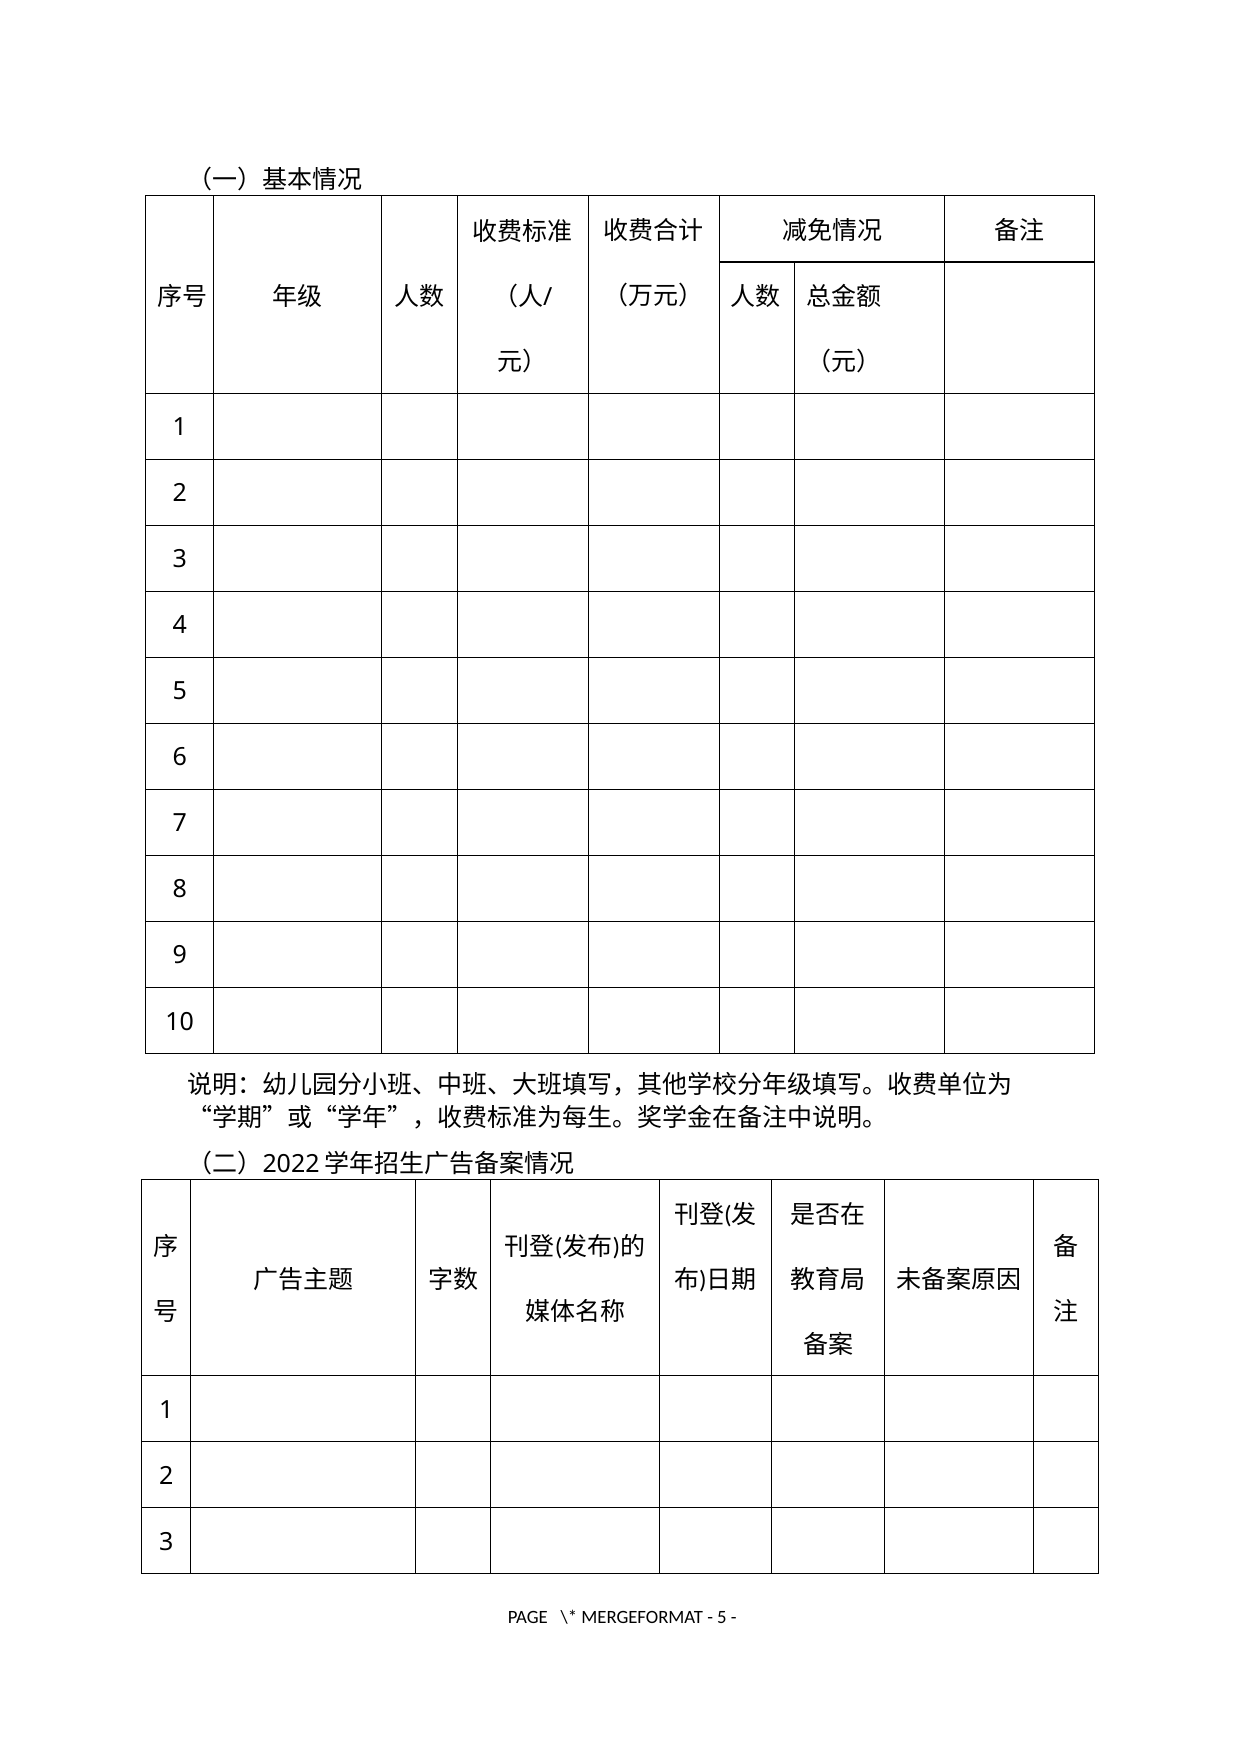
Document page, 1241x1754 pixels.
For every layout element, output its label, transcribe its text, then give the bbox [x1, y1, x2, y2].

table_cell [458, 658, 588, 723]
table_cell [214, 790, 381, 855]
table_cell [589, 460, 719, 524]
table_cell [458, 922, 588, 987]
table_header 备注 [945, 196, 1094, 261]
table_cell [945, 790, 1094, 855]
table_cell [795, 856, 944, 921]
table_cell 总金额（元） [795, 263, 944, 392]
table_cell [885, 1508, 1033, 1573]
table_cell 3 [142, 1508, 190, 1573]
table_cell 5 [146, 658, 213, 723]
table_cell [458, 460, 588, 524]
table_cell 1 [142, 1376, 190, 1441]
table_cell [589, 790, 719, 855]
table_cell [589, 526, 719, 591]
table_cell [416, 1376, 490, 1441]
table_header 年级 [214, 196, 381, 392]
table_cell [795, 394, 944, 458]
table_cell [720, 592, 794, 657]
table_cell [589, 856, 719, 921]
table_cell [214, 526, 381, 591]
table_cell [382, 790, 457, 855]
table_cell [382, 394, 457, 458]
table_cell [660, 1376, 771, 1441]
table_cell 6 [146, 724, 213, 789]
table_cell [382, 856, 457, 921]
table_cell [191, 1442, 415, 1507]
table_cell [589, 724, 719, 789]
table_cell [772, 1376, 884, 1441]
table_cell 9 [146, 922, 213, 987]
table_cell [214, 658, 381, 723]
table_cell [720, 460, 794, 524]
table_cell [589, 922, 719, 987]
table_header 收费合计（万元） [589, 196, 719, 392]
table_header 未备案原因 [885, 1180, 1033, 1375]
table_cell [795, 724, 944, 789]
table_cell [382, 460, 457, 524]
table_cell 4 [146, 592, 213, 657]
table_cell [458, 724, 588, 789]
table_cell [458, 526, 588, 591]
table_cell [795, 658, 944, 723]
table_cell [589, 592, 719, 657]
text （一）基本情况 [187, 162, 1053, 195]
table_cell [720, 922, 794, 987]
table_cell 人数 [720, 263, 794, 392]
table_cell [191, 1376, 415, 1441]
table_cell [772, 1442, 884, 1507]
table_cell [458, 592, 588, 657]
table_cell [214, 592, 381, 657]
table_header 收费标准（人/元） [458, 196, 588, 392]
table_cell [1034, 1508, 1098, 1573]
table_cell 7 [146, 790, 213, 855]
table_cell [382, 988, 457, 1053]
table_cell [720, 658, 794, 723]
text （二）2022学年招生广告备案情况 [187, 1146, 1053, 1179]
table_cell [720, 790, 794, 855]
table_cell [795, 988, 944, 1053]
table_header 备注 [1034, 1180, 1098, 1375]
table_cell [795, 922, 944, 987]
table_cell [795, 790, 944, 855]
table_cell [945, 263, 1094, 392]
table_cell [191, 1508, 415, 1573]
table_cell [720, 988, 794, 1053]
table_cell [491, 1376, 659, 1441]
table_cell [458, 856, 588, 921]
table_cell [589, 658, 719, 723]
table_cell [885, 1376, 1033, 1441]
table_cell [885, 1442, 1033, 1507]
table_cell [720, 394, 794, 458]
table_cell [945, 394, 1094, 458]
table_cell [214, 988, 381, 1053]
table_cell [458, 988, 588, 1053]
table_cell [214, 922, 381, 987]
table_cell [491, 1508, 659, 1573]
table_cell [720, 856, 794, 921]
table_cell 8 [146, 856, 213, 921]
table_cell [772, 1508, 884, 1573]
table_header 人数 [382, 196, 457, 392]
table_cell [1034, 1442, 1098, 1507]
table_header 减免情况 [720, 196, 944, 261]
table_header 序号 [142, 1180, 190, 1375]
table_cell [795, 460, 944, 524]
table_cell [945, 724, 1094, 789]
table_cell 1 [146, 394, 213, 458]
table_cell 2 [142, 1442, 190, 1507]
table_cell [945, 856, 1094, 921]
table_cell [458, 394, 588, 458]
table_cell [795, 526, 944, 591]
table_cell [382, 922, 457, 987]
table_header 序号 [146, 196, 213, 392]
table_cell [945, 460, 1094, 524]
table_header 刊登(发布)的 媒体名称 [491, 1180, 659, 1375]
table_cell [214, 394, 381, 458]
table_cell [416, 1508, 490, 1573]
table_header 字数 [416, 1180, 490, 1375]
table_cell [589, 988, 719, 1053]
table_cell 2 [146, 460, 213, 524]
table_cell 10 [146, 988, 213, 1053]
table_cell [945, 922, 1094, 987]
table_cell [720, 724, 794, 789]
table_cell [416, 1442, 490, 1507]
table_cell 3 [146, 526, 213, 591]
table_cell [214, 460, 381, 524]
table_cell [382, 658, 457, 723]
table_cell [214, 856, 381, 921]
table_header 是否在教育局 备案 [772, 1180, 884, 1375]
text 说明：幼儿园分小班、中班、大班填写，其他学校分年级填写。收费单位为“学期”或“学年”，收费标准为每生。奖学金在备注中说明。 [187, 1066, 1053, 1133]
table_cell [382, 592, 457, 657]
table_cell [214, 724, 381, 789]
table_header 刊登(发布)日期 [660, 1180, 771, 1375]
table_cell [720, 526, 794, 591]
table_cell [945, 658, 1094, 723]
table_cell [382, 724, 457, 789]
table_cell [945, 988, 1094, 1053]
table_cell [589, 394, 719, 458]
table_cell [795, 592, 944, 657]
table_cell [382, 526, 457, 591]
table_cell [945, 526, 1094, 591]
table_cell [1034, 1376, 1098, 1441]
table_cell [660, 1508, 771, 1573]
table_cell [491, 1442, 659, 1507]
table_cell [458, 790, 588, 855]
table_cell [945, 592, 1094, 657]
table_cell [660, 1442, 771, 1507]
table_header 广告主题 [191, 1180, 415, 1375]
